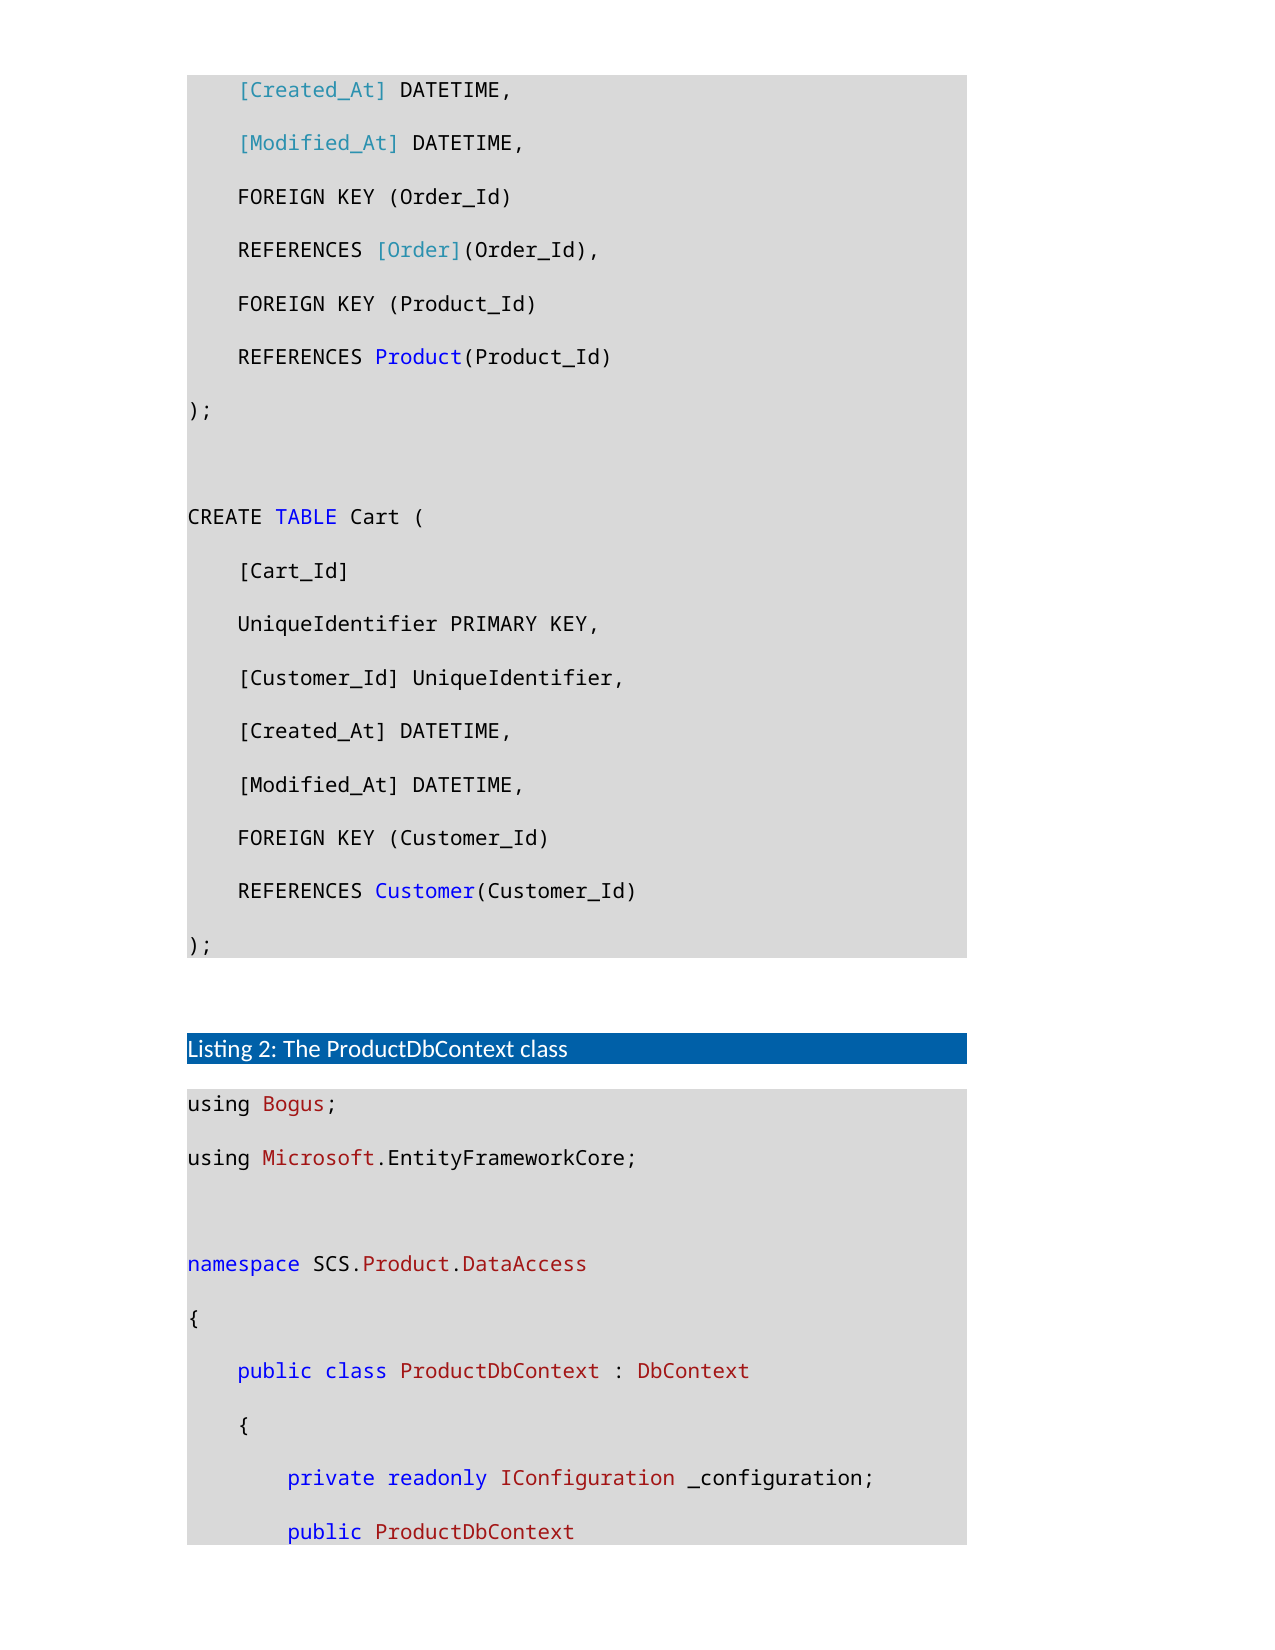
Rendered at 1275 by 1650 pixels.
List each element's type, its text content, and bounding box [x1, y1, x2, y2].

list [Cart_Id] [187, 556, 967, 584]
list [Modified_At] DATETIME, [187, 770, 967, 798]
list { [187, 1410, 967, 1438]
list { [187, 1303, 967, 1331]
list Listing 2: The ProductDbContext class [187, 1033, 967, 1064]
list REFERENCES [Order](Order_Id), [187, 235, 967, 264]
list namespace SCS.Product.DataAccess [187, 1249, 967, 1278]
list FOREIGN KEY (Order_Id) [187, 182, 967, 210]
list private readonly IConfiguration _configuration; [187, 1463, 967, 1492]
list REFERENCES Product(Product_Id) [187, 342, 967, 371]
list ); [187, 930, 967, 958]
list using Bogus; [187, 1089, 967, 1118]
list UniqueIdentifier PRIMARY KEY, [187, 609, 967, 638]
list [Created_At] DATETIME, [187, 75, 967, 103]
list [Modified_At] DATETIME, [187, 128, 967, 157]
list public class ProductDbContext : DbContext [187, 1356, 967, 1385]
list [Customer_Id] UniqueIdentifier, [187, 663, 967, 691]
list public ProductDbContext [187, 1517, 967, 1545]
list [Created_At] DATETIME, [187, 716, 967, 745]
list CREATE TABLE Cart ( [187, 502, 967, 531]
list FOREIGN KEY (Product_Id) [187, 289, 967, 317]
list ); [187, 396, 967, 424]
list FOREIGN KEY (Customer_Id) [187, 823, 967, 852]
list REFERENCES Customer(Customer_Id) [187, 877, 967, 905]
list using Microsoft.EntityFrameworkCore; [187, 1143, 967, 1171]
